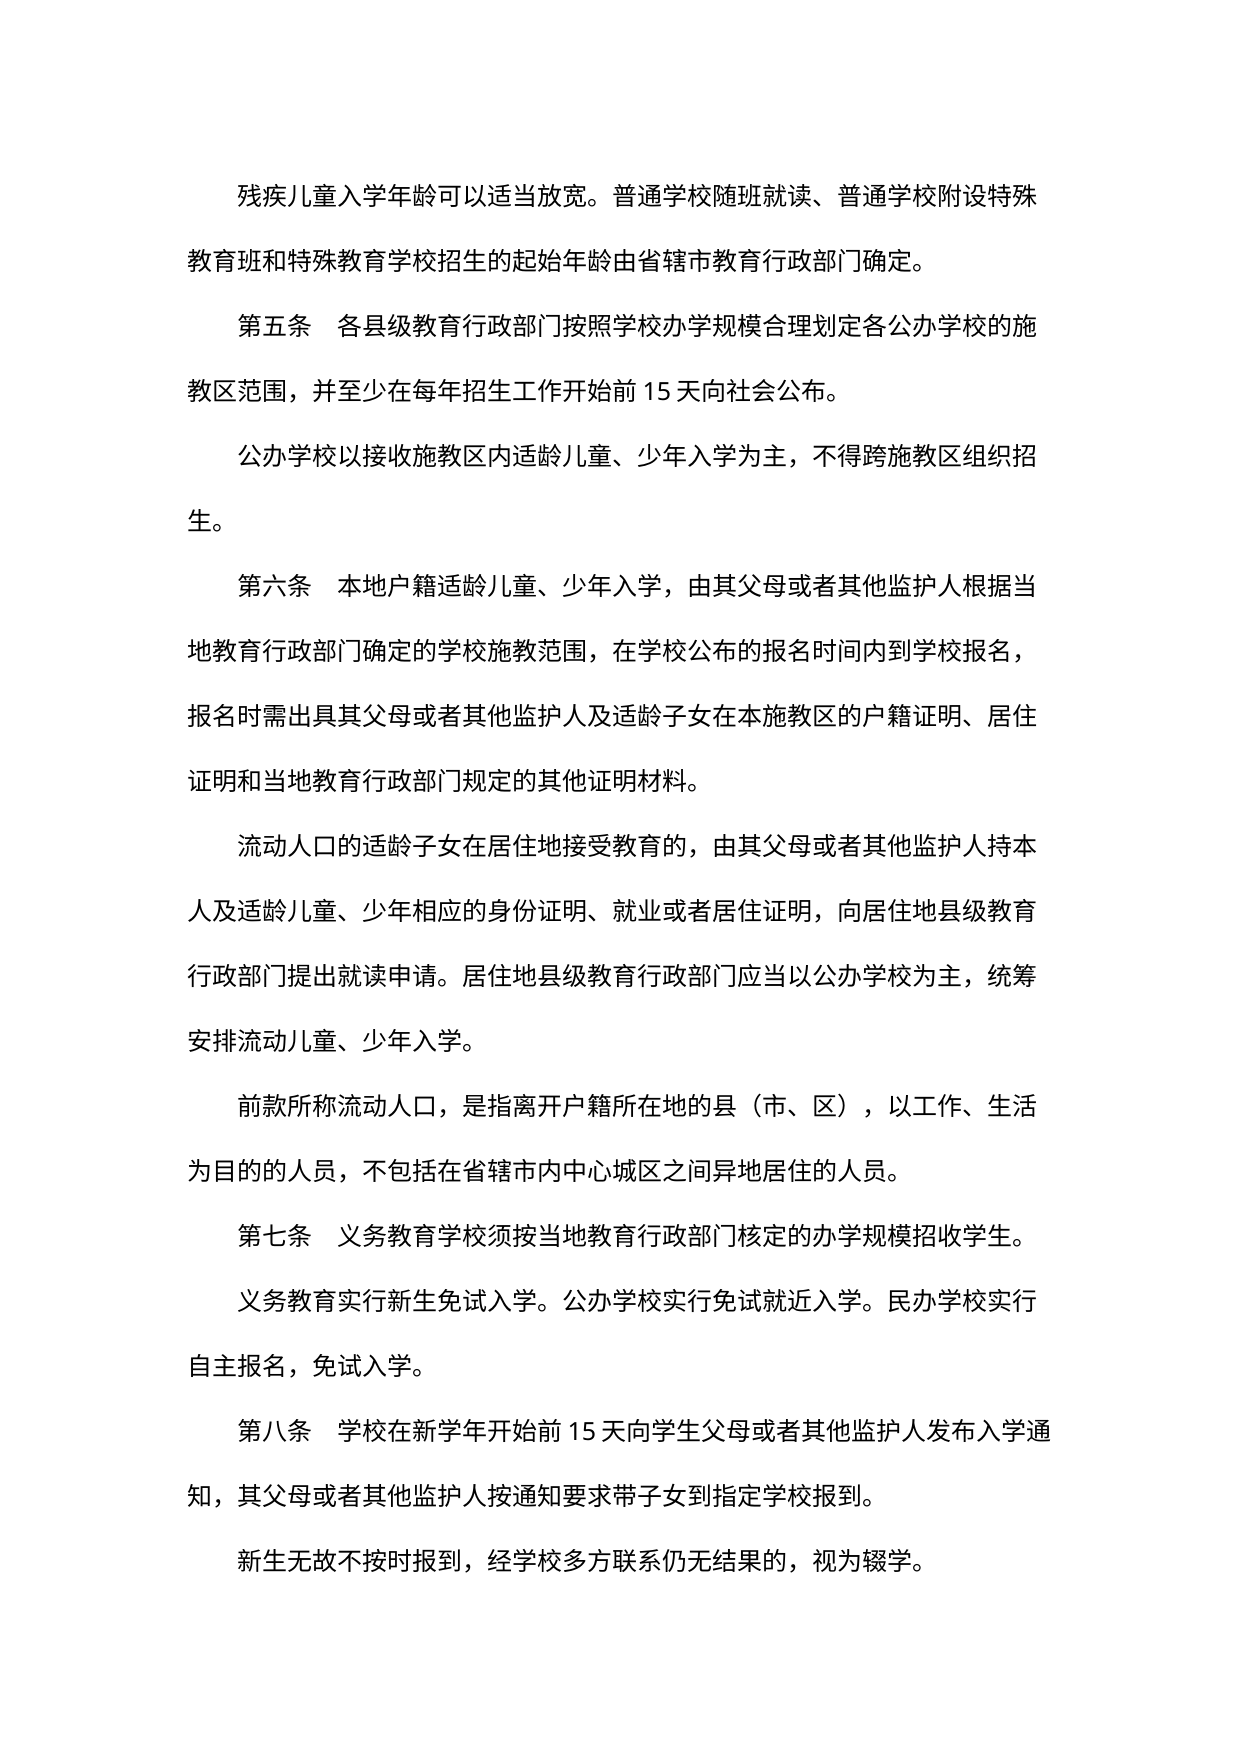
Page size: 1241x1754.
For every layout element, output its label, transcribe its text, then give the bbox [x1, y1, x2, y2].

text 义务教育实行新生免试入学。公办学校实行免试就近入学。民办学校实行自主报名，免试入学。 [187, 1267, 1053, 1397]
text 公办学校以接收施教区内适龄儿童、少年入学为主，不得跨施教区组织招生。 [187, 422, 1053, 552]
text 前款所称流动人口，是指离开户籍所在地的县（市、区），以工作、生活为目的的人员，不包括在省辖市内中心城区之间异地居住的人员。 [187, 1072, 1053, 1202]
text 第六条 本地户籍适龄儿童、少年入学，由其父母或者其他监护人根据当地教育行政部门确定的学校施教范围，在学校公布的报名时间内到学校报名，报名时需出具其父母或者其他监护人及适龄子女在本施教区的户籍证明、居住证明和当地教育行政部门规定的其他证明材料。 [187, 552, 1053, 812]
text 第七条 义务教育学校须按当地教育行政部门核定的办学规模招收学生。 [187, 1202, 1053, 1267]
text 流动人口的适龄子女在居住地接受教育的，由其父母或者其他监护人持本人及适龄儿童、少年相应的身份证明、就业或者居住证明，向居住地县级教育行政部门提出就读申请。居住地县级教育行政部门应当以公办学校为主，统筹安排流动儿童、少年入学。 [187, 812, 1053, 1072]
text 新生无故不按时报到，经学校多方联系仍无结果的，视为辍学。 [187, 1527, 1053, 1592]
text 残疾儿童入学年龄可以适当放宽。普通学校随班就读、普通学校附设特殊教育班和特殊教育学校招生的起始年龄由省辖市教育行政部门确定。 [187, 162, 1053, 292]
text 第五条 各县级教育行政部门按照学校办学规模合理划定各公办学校的施教区范围，并至少在每年招生工作开始前15天向社会公布。 [187, 292, 1053, 422]
text 第八条 学校在新学年开始前15天向学生父母或者其他监护人发布入学通知，其父母或者其他监护人按通知要求带子女到指定学校报到。 [187, 1397, 1053, 1527]
